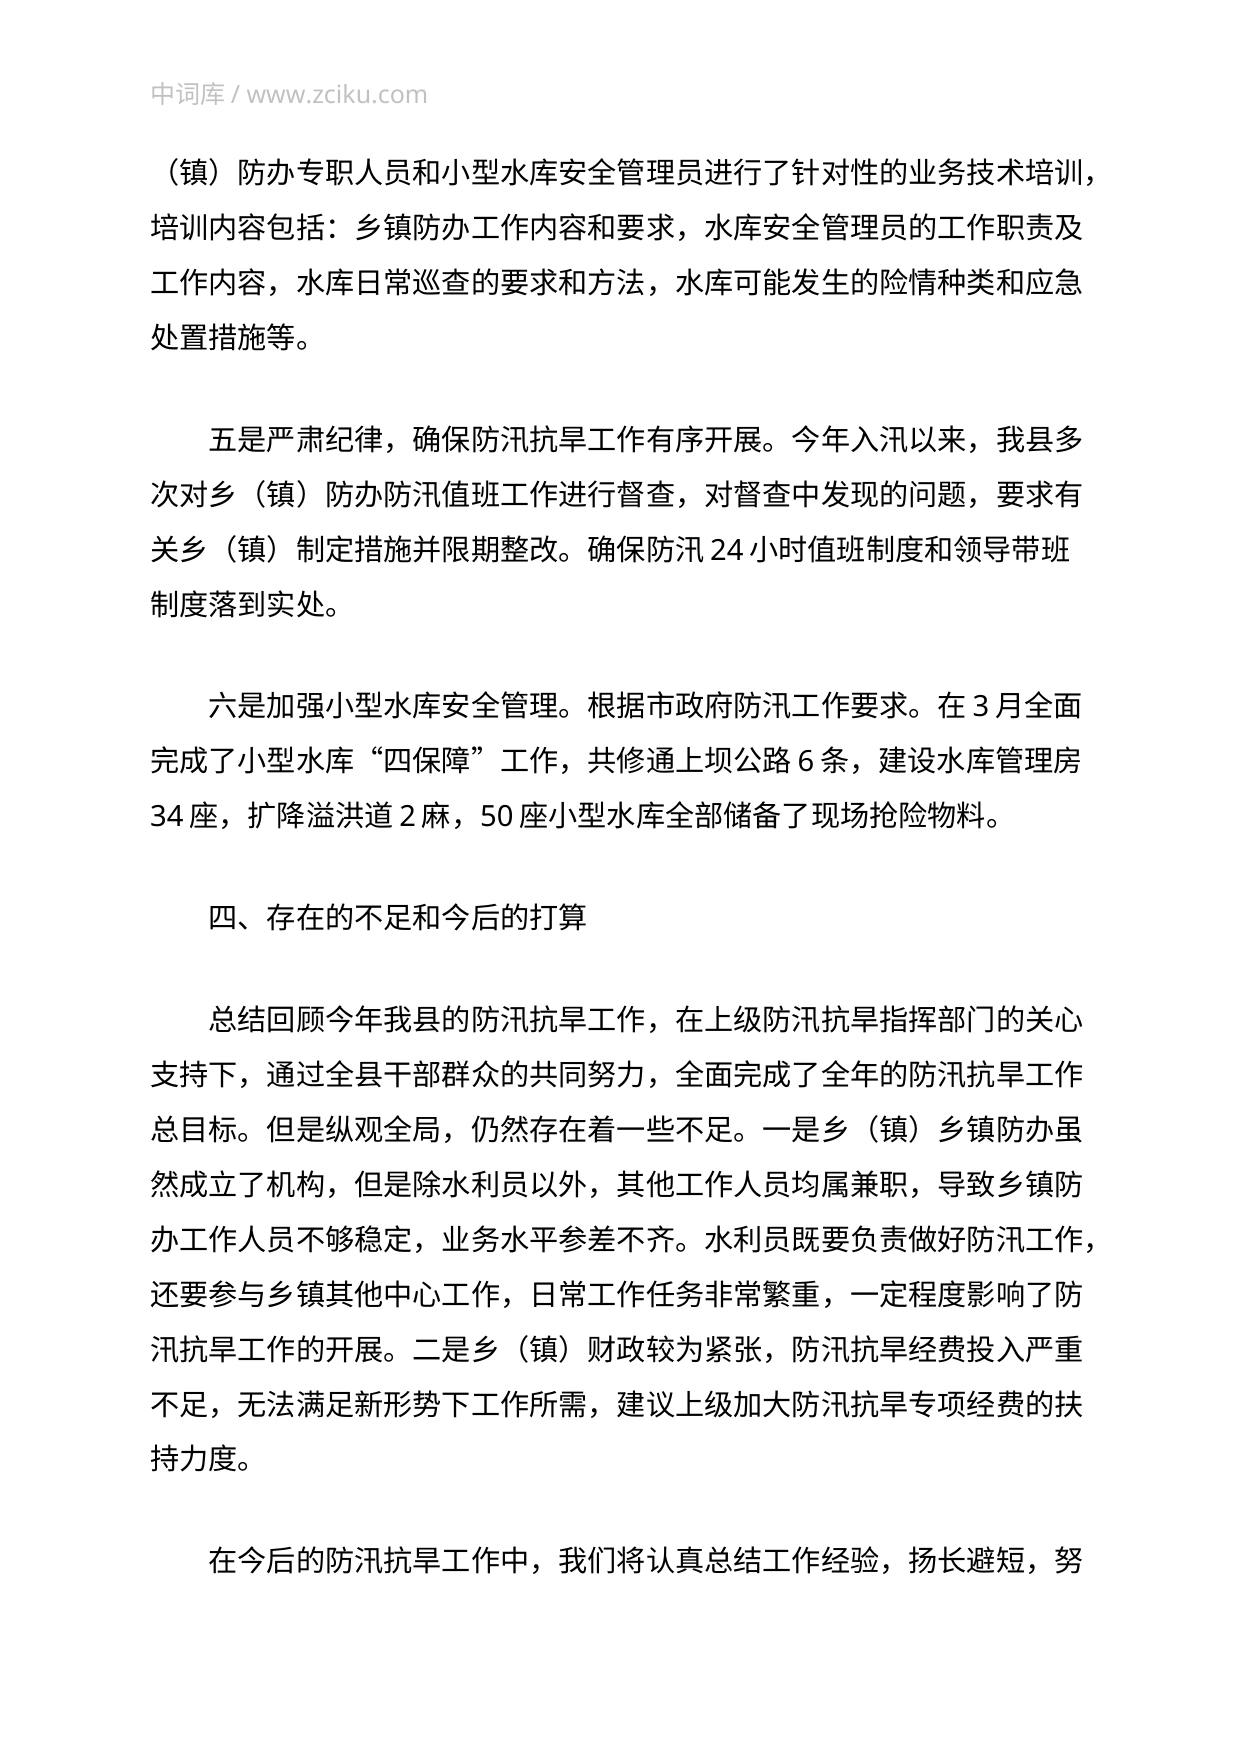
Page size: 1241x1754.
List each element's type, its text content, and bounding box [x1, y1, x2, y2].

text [150, 1538, 1090, 1580]
text 六是加强小型水库安全管理。根据市政府防汛工作要求。在3月全面完成了小型水库“四保障”工作，共修通上坝公路6条，建设水库管理房34座，扩降溢洪道2麻，50座小型水库全部储备了现场抢险物料。 [150, 683, 1090, 835]
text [150, 150, 1090, 357]
text 五是严肃纪律，确保防汛抗旱工作有序开展。今年入汛以来，我县多次对乡（镇）防办防汛值班工作进行督查，对督查中发现的问题，要求有关乡（镇）制定措施并限期整改。确保防汛24小时值班制度和领导带班制度落到实处。 [150, 416, 1090, 623]
text 总结回顾今年我县的防汛抗旱工作，在上级防汛抗旱指挥部门的关心支持下，通过全县干部群众的共同努力，全面完成了全年的防汛抗旱工作总目标。但是纵观全局，仍然存在着一些不足。一是乡（镇）乡镇防办虽然成立了机构，但是除水利员以外，其他工作人员均属兼职，导致乡镇防办工作人员不够稳定，业务水平参差不齐。水利员既要负责做好防汛工作，还要参与乡镇其他中心工作，日常工作任务非常繁重，一定程度影响了防汛抗旱工作的开展。二是乡（镇）财政较为紧张，防汛抗旱经费投入严重不足，无法满足新形势下工作所需，建议上级加大防汛抗旱专项经费的扶持力度。 [150, 997, 1090, 1478]
text 四、存在的不足和今后的打算 [150, 895, 1090, 937]
